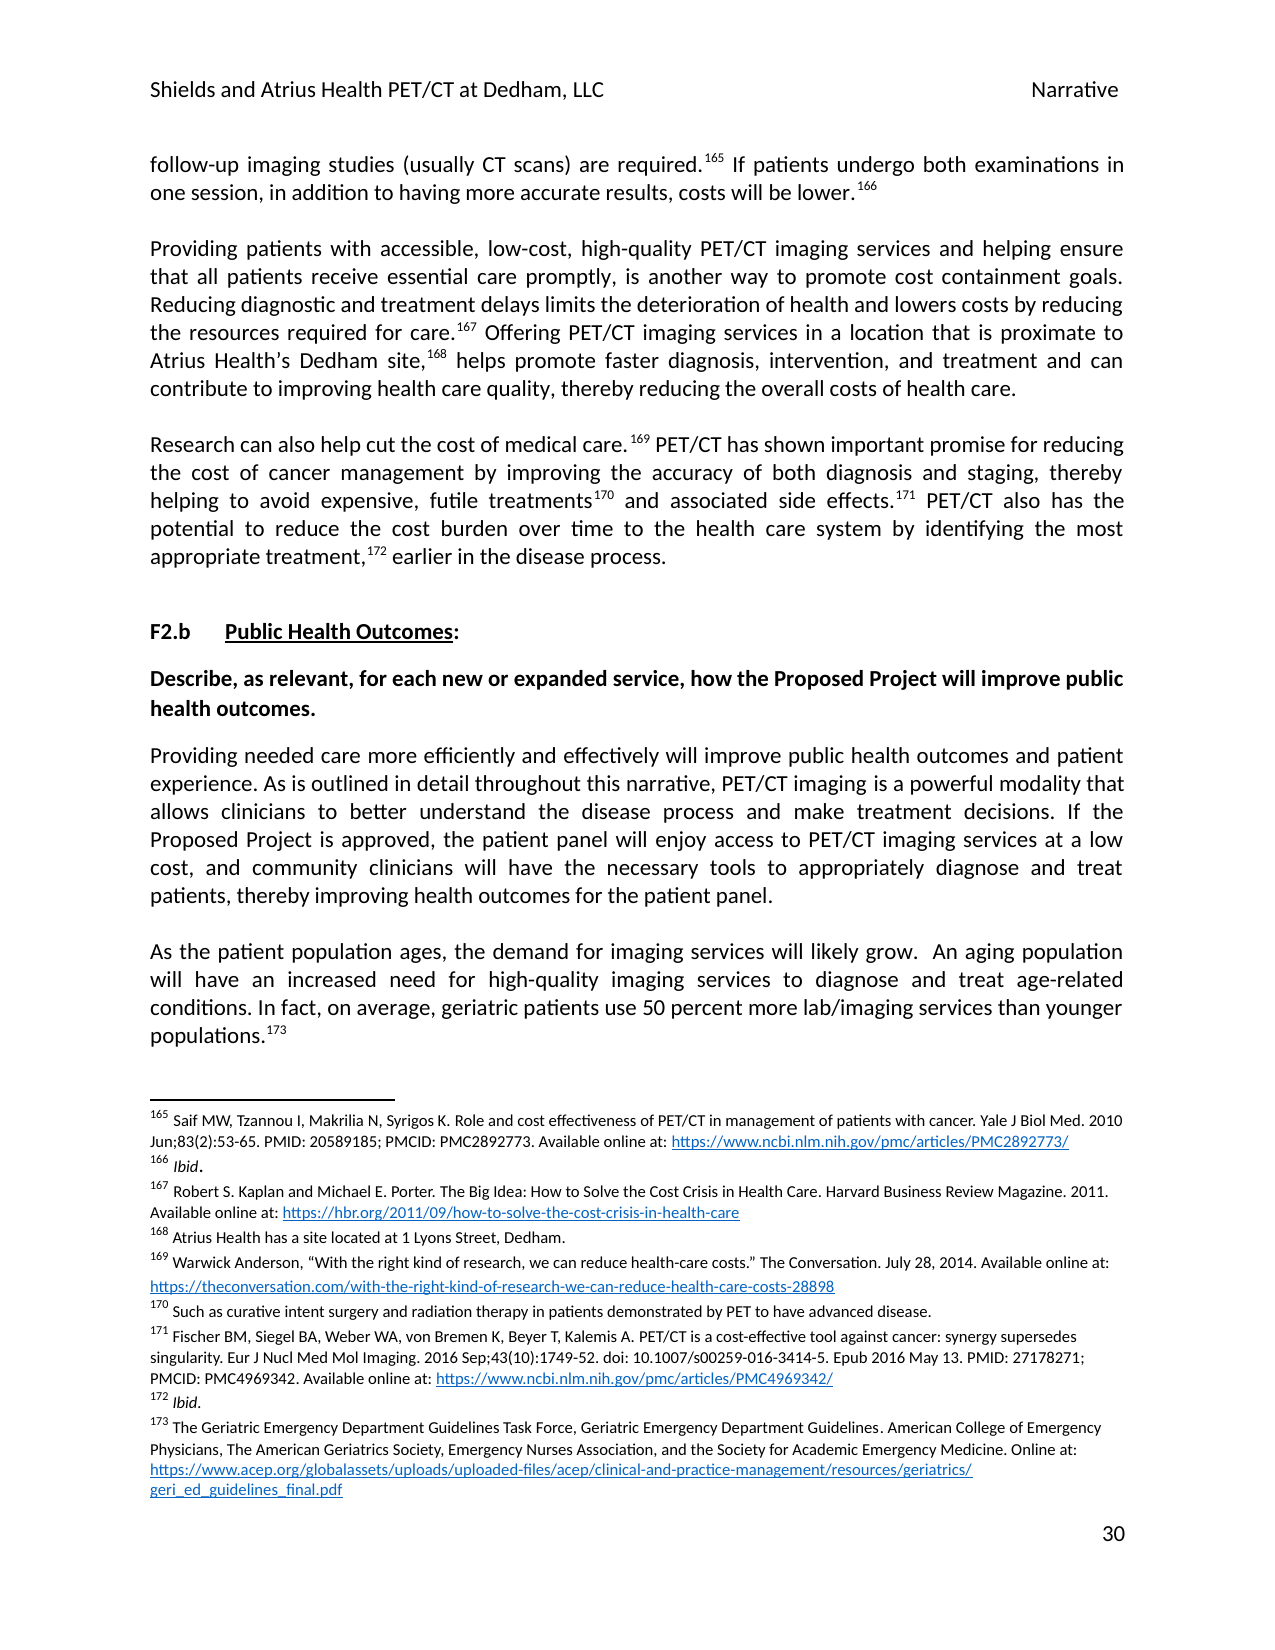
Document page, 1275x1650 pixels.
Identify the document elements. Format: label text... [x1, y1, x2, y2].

text Providing needed care more efficiently and effectively will improve public health outcomes and patient experience. As is outlined in detail throughout this narrative, PET/CT imaging is a powerful modality that allows clinicians to better understand the disease process and make treatment decisions. If the Proposed Project is approved, the patient panel will enjoy access to PET/CT imaging services at a low cost, and community clinicians will have the necessary tools to appropriately diagnose and treat patients, thereby improving health outcomes for the patient panel. [150, 741, 1125, 909]
text Describe, as relevant, for each new or expanded service, how the Proposed Project will improve public health outcomes. [150, 664, 1125, 722]
text F2.b Public Health Outcomes: [150, 617, 1125, 645]
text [150, 150, 1125, 206]
text Research can also help cut the cost of medical care. PET/CT has shown important promise for reducing the cost of cancer management by improving the accuracy of both diagnosis and staging, thereby helping to avoid expensive, futile treatments and associated side effects. PET/CT also has the potential to reduce the cost burden over time to the health care system by identifying the most appropriate treatment, earlier in the disease process. [150, 430, 1125, 570]
text As the patient population ages, the demand for imaging services will likely grow. An aging population will have an increased need for high-quality imaging services to diagnose and treat age-related conditions. In fact, on average, geriatric patients use 50 percent more lab/imaging services than younger populations. [150, 937, 1125, 1049]
text Providing patients with accessible, low-cost, high-quality PET/CT imaging services and helping ensure that all patients receive essential care promptly, is another way to promote cost containment goals. Reducing diagnostic and treatment delays limits the deterioration of health and lowers costs by reducing the resources required for care. Offering PET/CT imaging services in a location that is proximate to Atrius Health’s Dedham site, helps promote faster diagnosis, intervention, and treatment and can contribute to improving health care quality, thereby reducing the overall costs of health care. [150, 234, 1125, 402]
